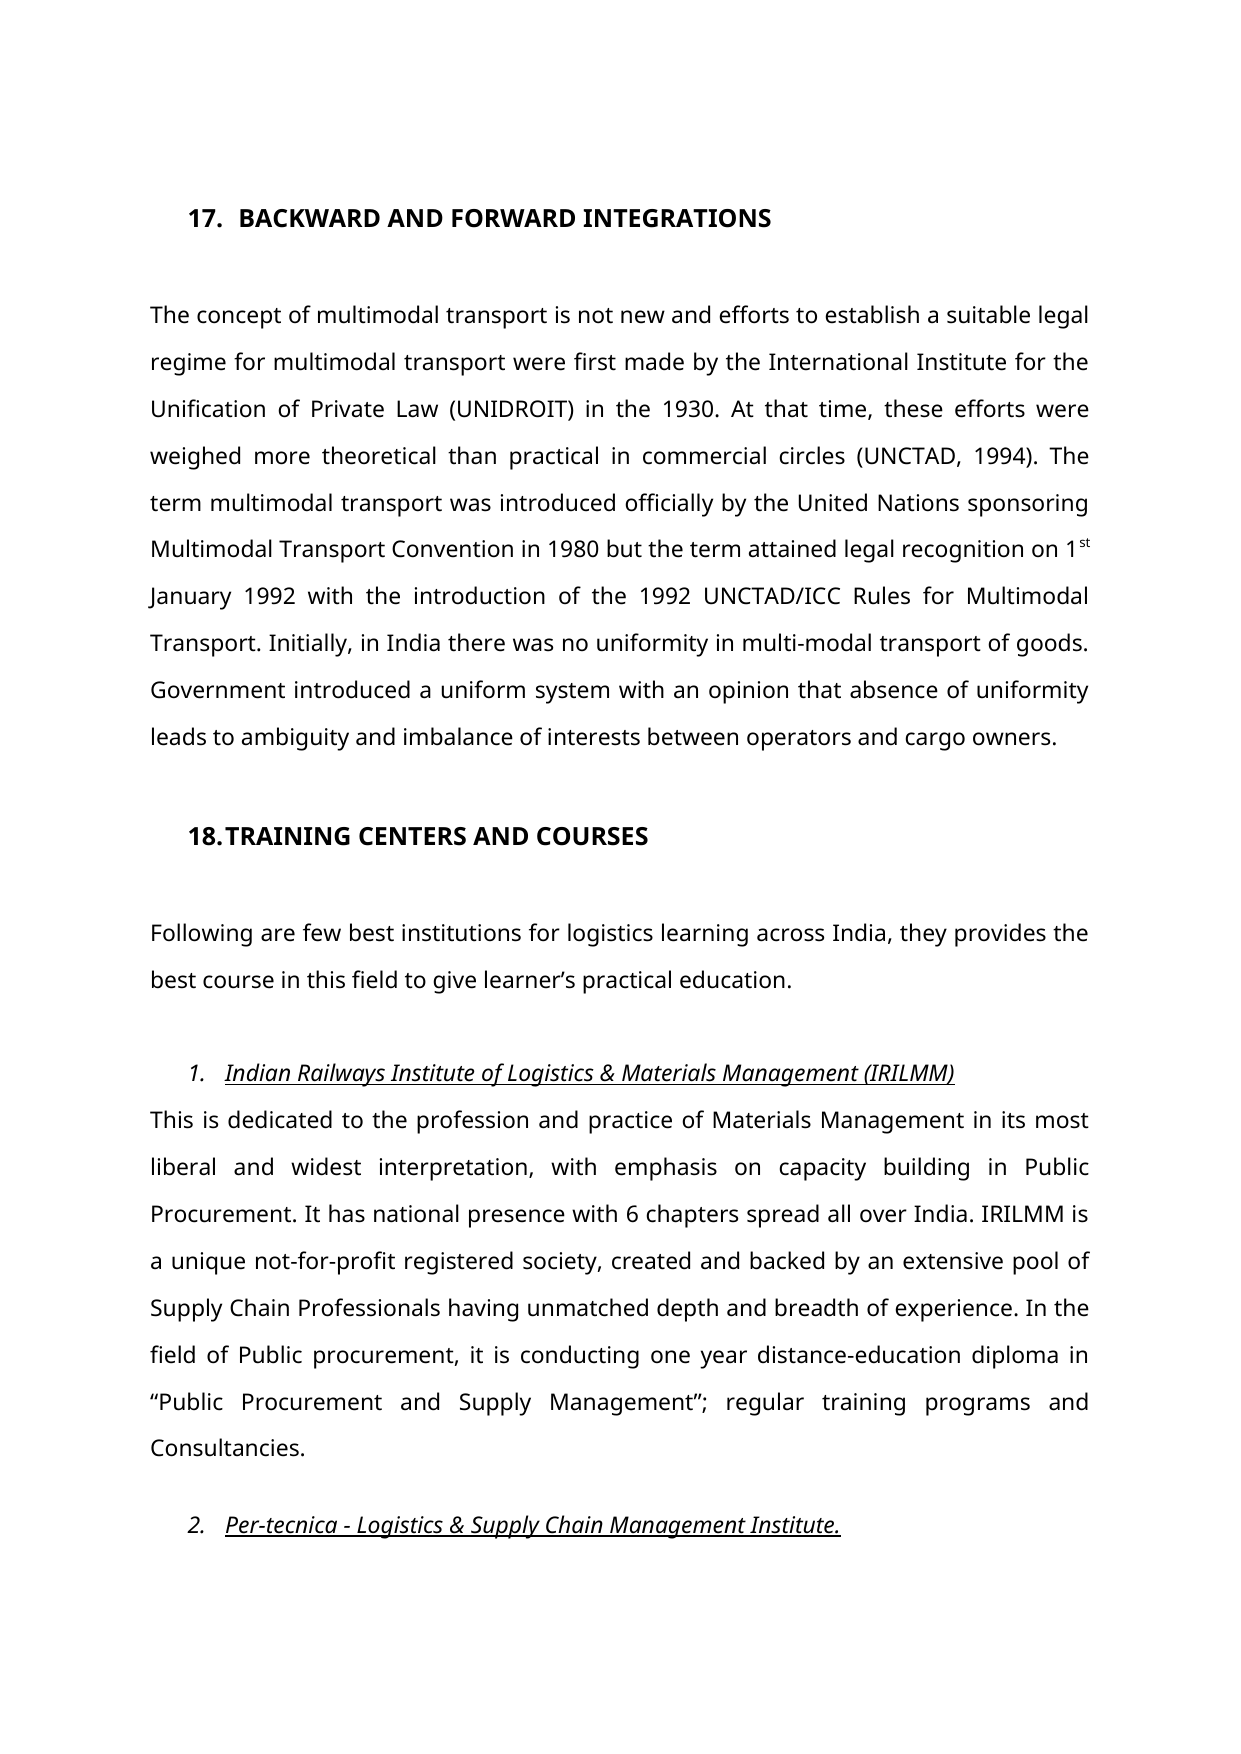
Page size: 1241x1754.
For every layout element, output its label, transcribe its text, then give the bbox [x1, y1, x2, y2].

text Following are few best institutions for logistics learning across India, they provides the best course in this field to give learner’s practical education. [150, 917, 1090, 995]
text This is dedicated to the profession and practice of Materials Management in its most liberal and widest interpretation, with emphasis on capacity building in Public Procurement. It has national presence with 6 chapters spread all over India. IRILMM is a unique not-for-profit registered society, created and backed by an extensive pool of Supply Chain Professionals having unmatched depth and breadth of experience. In the field of Public procurement, it is conducting one year distance-education diploma in “Public Procurement and Supply Management”; regular training programs and Consultancies. [150, 1104, 1090, 1463]
list TRAINING CENTERS AND COURSES [187, 819, 1090, 853]
list Per-tecnica - Logistics & Supply Chain Management Institute. [187, 1509, 1090, 1540]
list BACKWARD AND FORWARD INTEGRATIONS [187, 201, 1090, 235]
text The concept of multimodal transport is not new and efforts to establish a suitable legal regime for multimodal transport were first made by the International Institute for the Unification of Private Law (UNIDROIT) in the 1930. At that time, these efforts were weighed more theoretical than practical in commercial circles (UNCTAD, 1994). The term multimodal transport was introduced officially by the United Nations sponsoring Multimodal Transport Convention in 1980 but the term attained legal recognition on 1st January 1992 with the introduction of the 1992 UNCTAD/ICC Rules for Multimodal Transport. Initially, in India there was no uniformity in multi-modal transport of goods. Government introduced a uniform system with an opinion that absence of uniformity leads to ambiguity and imbalance of interests between operators and cargo owners. [150, 299, 1090, 752]
list Indian Railways Institute of Logistics & Materials Management (IRILMM) [187, 1057, 1090, 1088]
